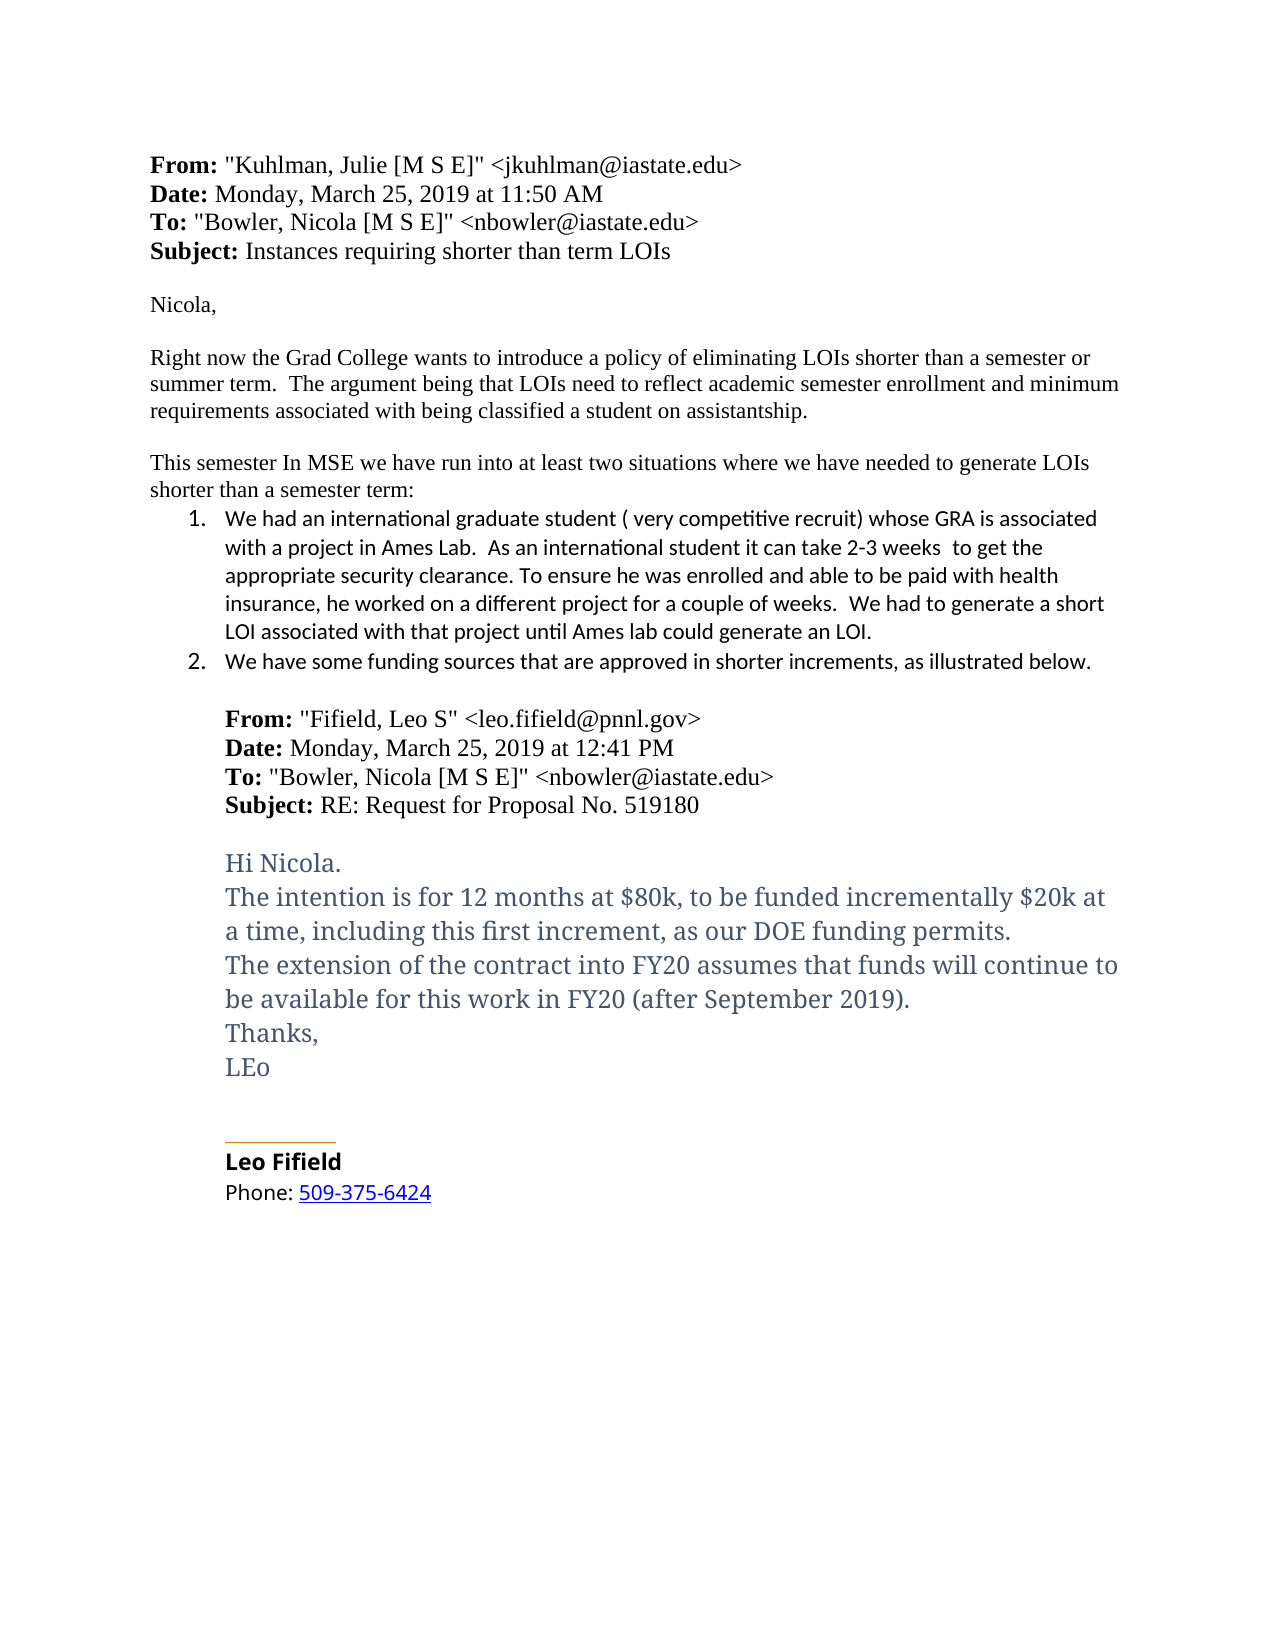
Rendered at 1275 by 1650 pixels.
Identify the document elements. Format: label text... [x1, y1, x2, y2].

text Nicola, [150, 291, 1125, 318]
list We have some funding sources that are approved in shorter increments, as illustrated below. [187, 645, 1125, 675]
text Hi Nicola. [225, 845, 1125, 879]
list We had an international graduate student ( very competitive recruit) whose GRA is associated with a project in Ames Lab. As an international student it can take 2-3 weeks to get the appropriate security clearance. To ensure he was enrolled and able to be paid with health insurance, he worked on a different project for a couple of weeks. We had to generate a short LOI associated with that project until Ames lab could generate an LOI. [187, 502, 1125, 645]
text Thanks, [225, 1016, 1125, 1050]
text LEo [225, 1050, 1125, 1084]
text From: "Fifield, Leo S" <leo.fifield@pnnl.gov> Date: Monday, March 25, 2019 at 12:41 PM To: "Bowler, Nicola [M S E]" <nbowler@iastate.edu> Subject: RE: Request for Proposal No. 519180 [225, 704, 1125, 819]
text ____________ [225, 1118, 1125, 1146]
text Right now the Grad College wants to introduce a policy of eliminating LOIs shorter than a semester or summer term. The argument being that LOIs need to reflect academic semester enrollment and minimum requirements associated with being classified a student on assistantship. [150, 344, 1125, 423]
text This semester In MSE we have run into at least two situations where we have needed to generate LOIs shorter than a semester term: [150, 449, 1125, 502]
text The extension of the contract into FY20 assumes that funds will continue to be available for this work in FY20 (after September 2019). [225, 948, 1125, 1016]
text The intention is for 12 months at $80k, to be funded incrementally $20k at a time, including this first increment, as our DOE funding permits. [225, 879, 1125, 948]
text Leo Fifield [225, 1146, 1125, 1178]
text From: "Kuhlman, Julie [M S E]" <jkuhlman@iastate.edu> Date: Monday, March 25, 2019 at 11:50 AM To: "Bowler, Nicola [M S E]" <nbowler@iastate.edu> Subject: Instances requiring shorter than term LOIs [150, 150, 1125, 265]
text Phone: 509-375-6424 [225, 1178, 1125, 1206]
